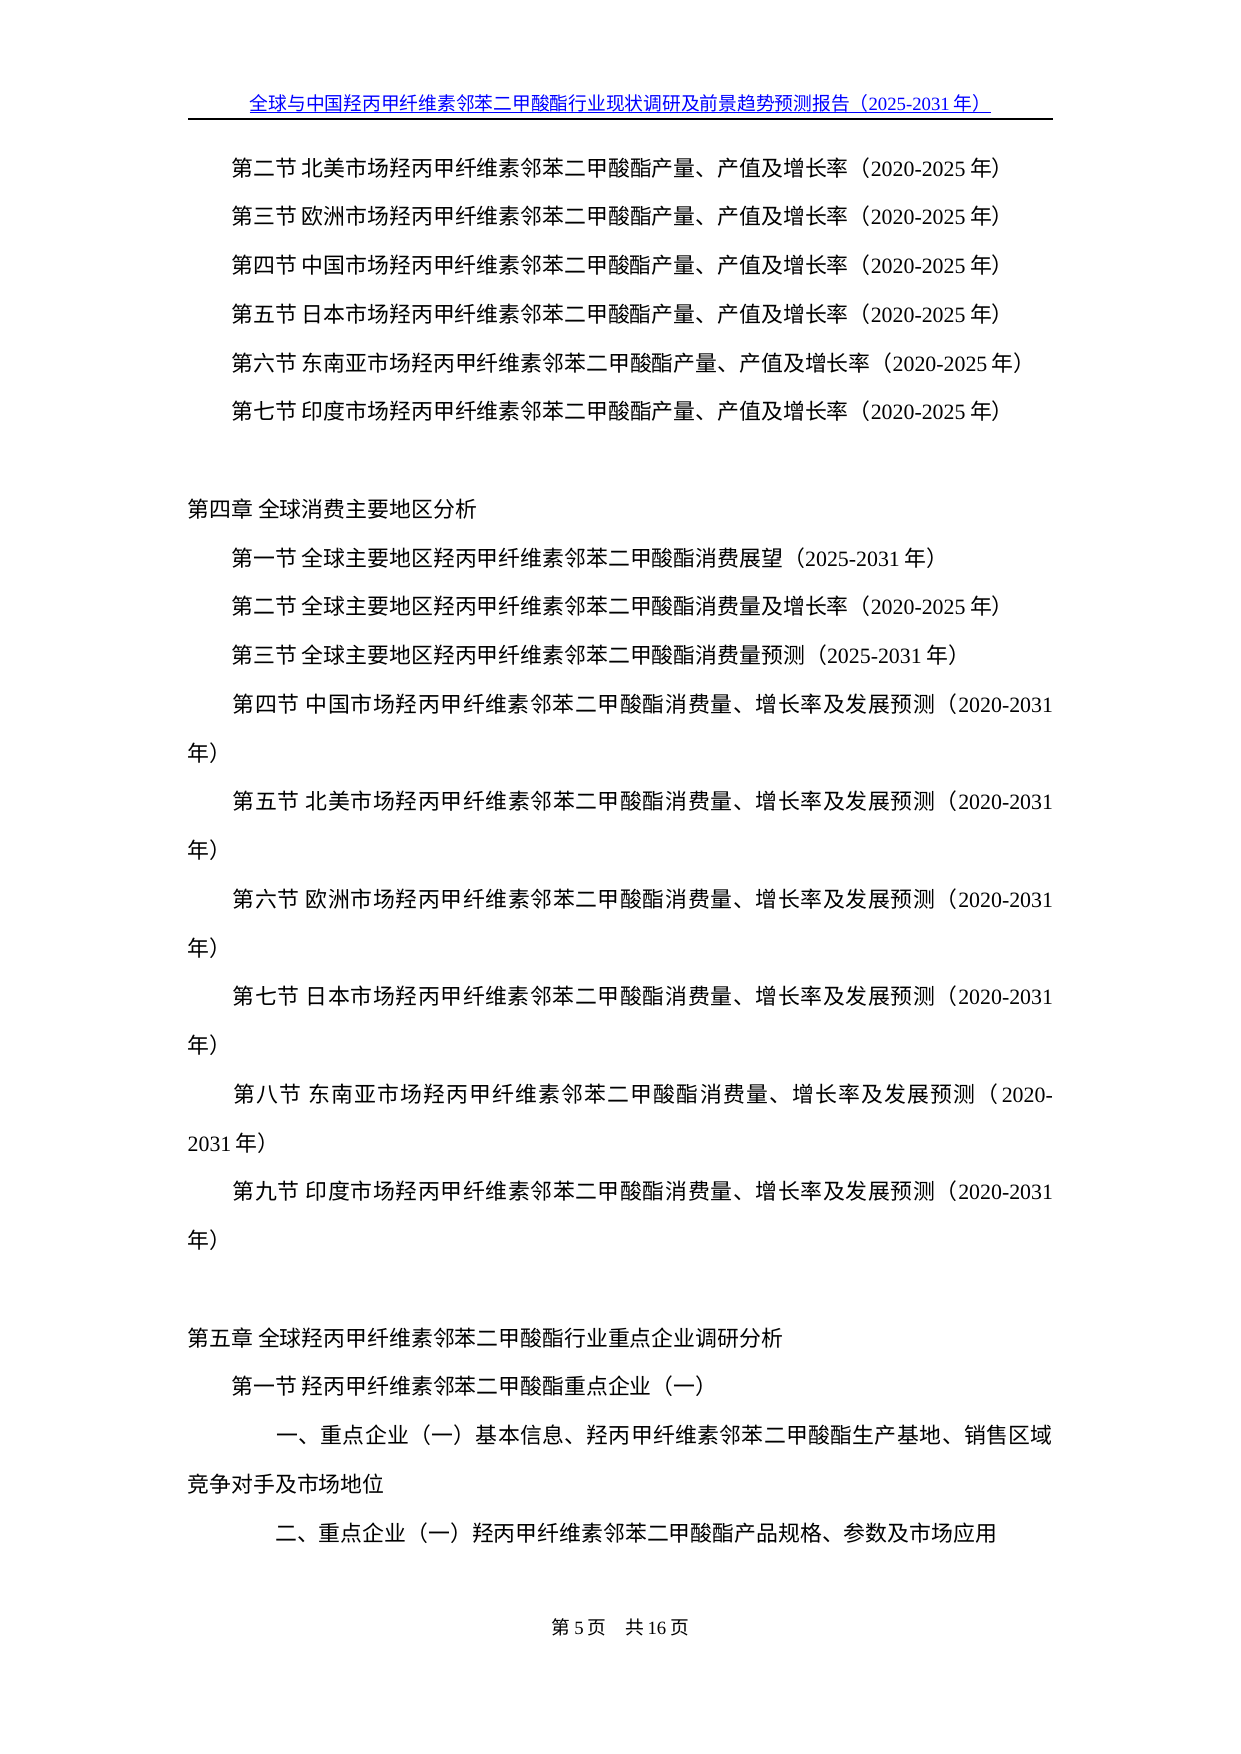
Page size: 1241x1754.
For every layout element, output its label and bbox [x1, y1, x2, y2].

text [187, 150, 1053, 1548]
